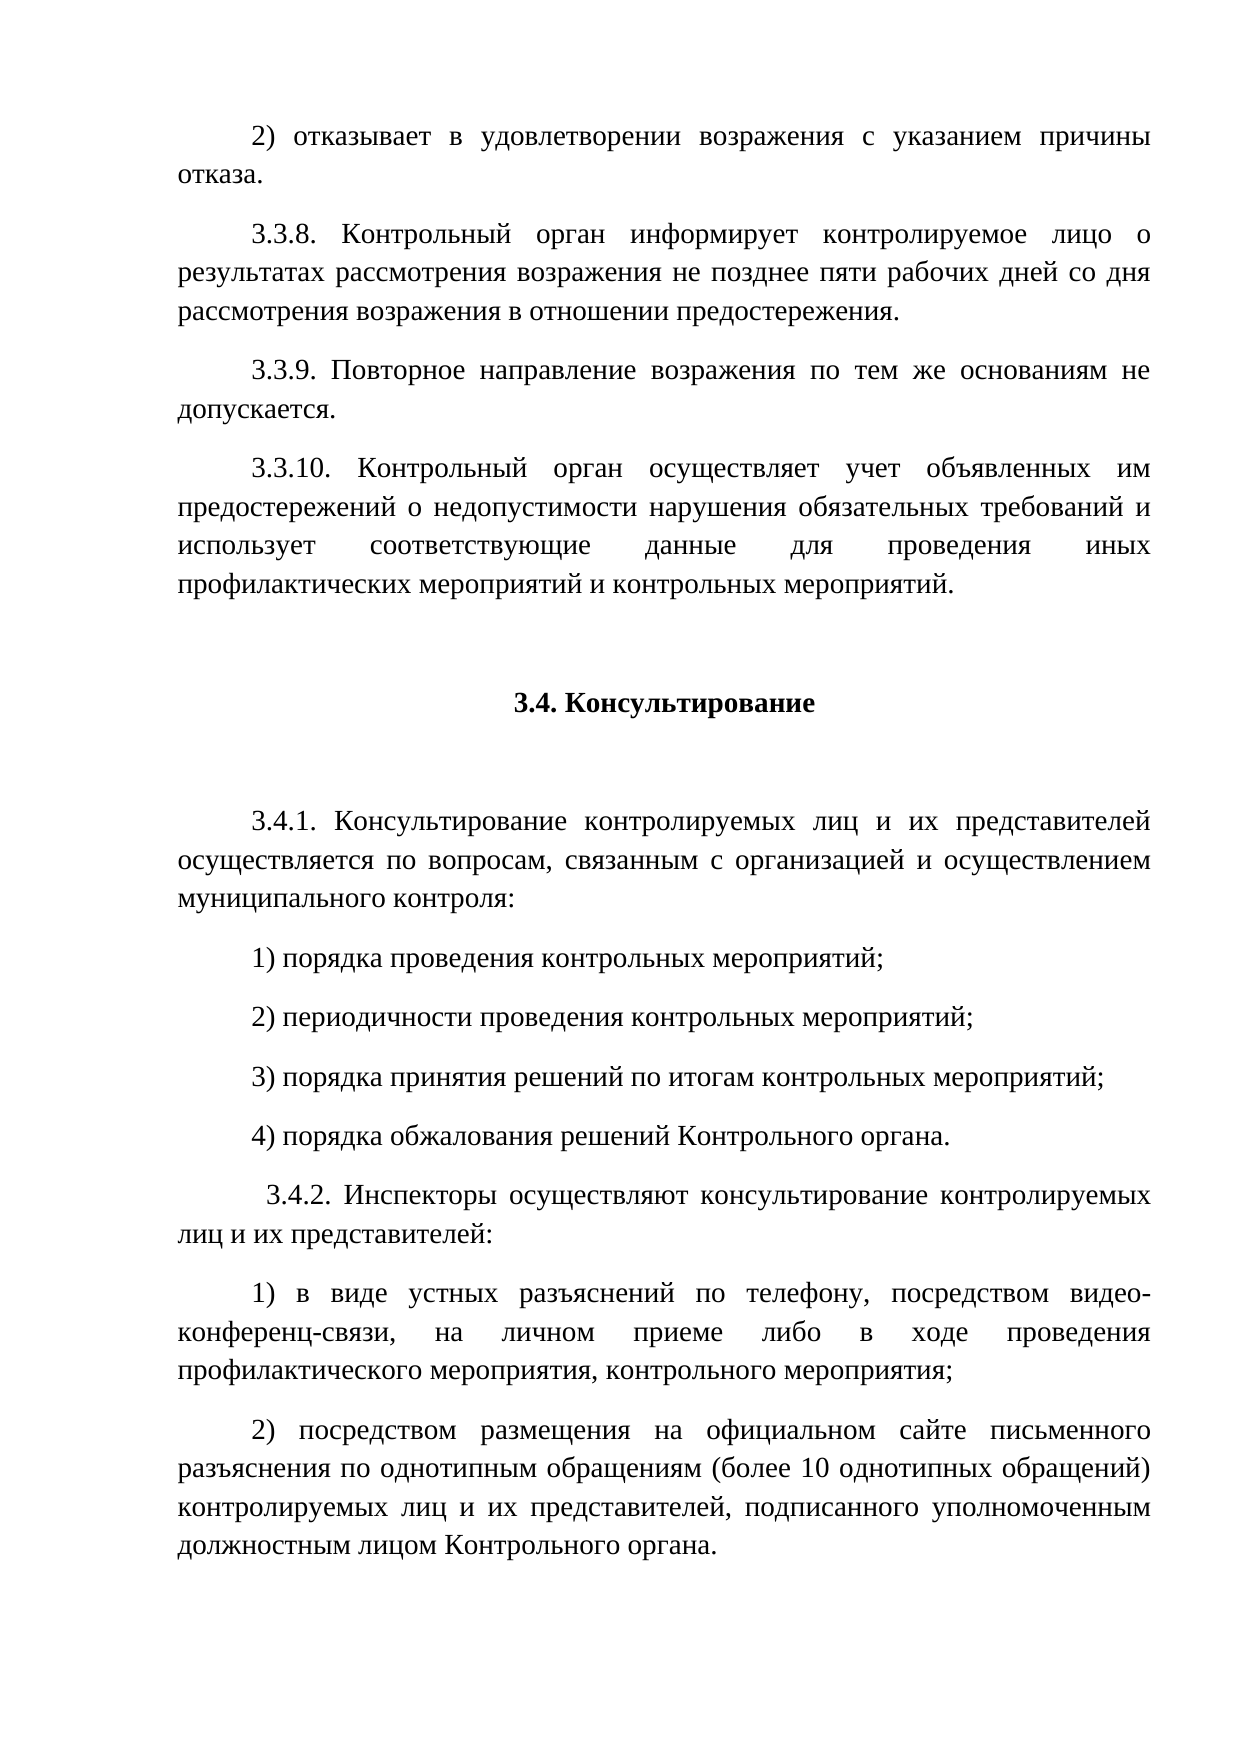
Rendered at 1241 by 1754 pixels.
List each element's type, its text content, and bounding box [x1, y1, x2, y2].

text 2) посредством размещения на официальном сайте письменного разъяснения по однотипным обращениям (более 10 однотипных обращений) контролируемых лиц и их представителей, подписанного уполномоченным должностным лицом Контрольного органа. [177, 1412, 1152, 1561]
text 1) в виде устных разъяснений по телефону, посредством видео-конференц-связи, на личном приеме либо в ходе проведения профилактического мероприятия, контрольного мероприятия; [177, 1275, 1152, 1386]
text 3.3.8. Контрольный орган информирует контролируемое лицо о результатах рассмотрения возражения не позднее пяти рабочих дней со дня рассмотрения возражения в отношении предостережения. [177, 216, 1152, 327]
text 3.3.10. Контрольный орган осуществляет учет объявленных им предостережений о недопустимости нарушения обязательных требований и использует соответствующие данные для проведения иных профилактических мероприятий и контрольных мероприятий. [177, 450, 1152, 599]
text 4) порядка обжалования решений Контрольного органа. [177, 1118, 1152, 1152]
text 3) порядка принятия решений по итогам контрольных мероприятий; [177, 1059, 1152, 1092]
text 2) отказывает в удовлетворении возражения с указанием причины отказа. [177, 118, 1152, 190]
text 1) порядка проведения контрольных мероприятий; [177, 940, 1152, 973]
text 3.4.2. Инспекторы осуществляют консультирование контролируемых лиц и их представителей: [177, 1177, 1152, 1249]
text 3.4. Консультирование [177, 685, 1152, 718]
text 2) периодичности проведения контрольных мероприятий; [177, 999, 1152, 1033]
text 3.4.1. Консультирование контролируемых лиц и их представителей осуществляется по вопросам, связанным с организацией и осуществлением муниципального контроля: [177, 803, 1152, 914]
text 3.3.9. Повторное направление возражения по тем же основаниям не допускается. [177, 352, 1152, 424]
